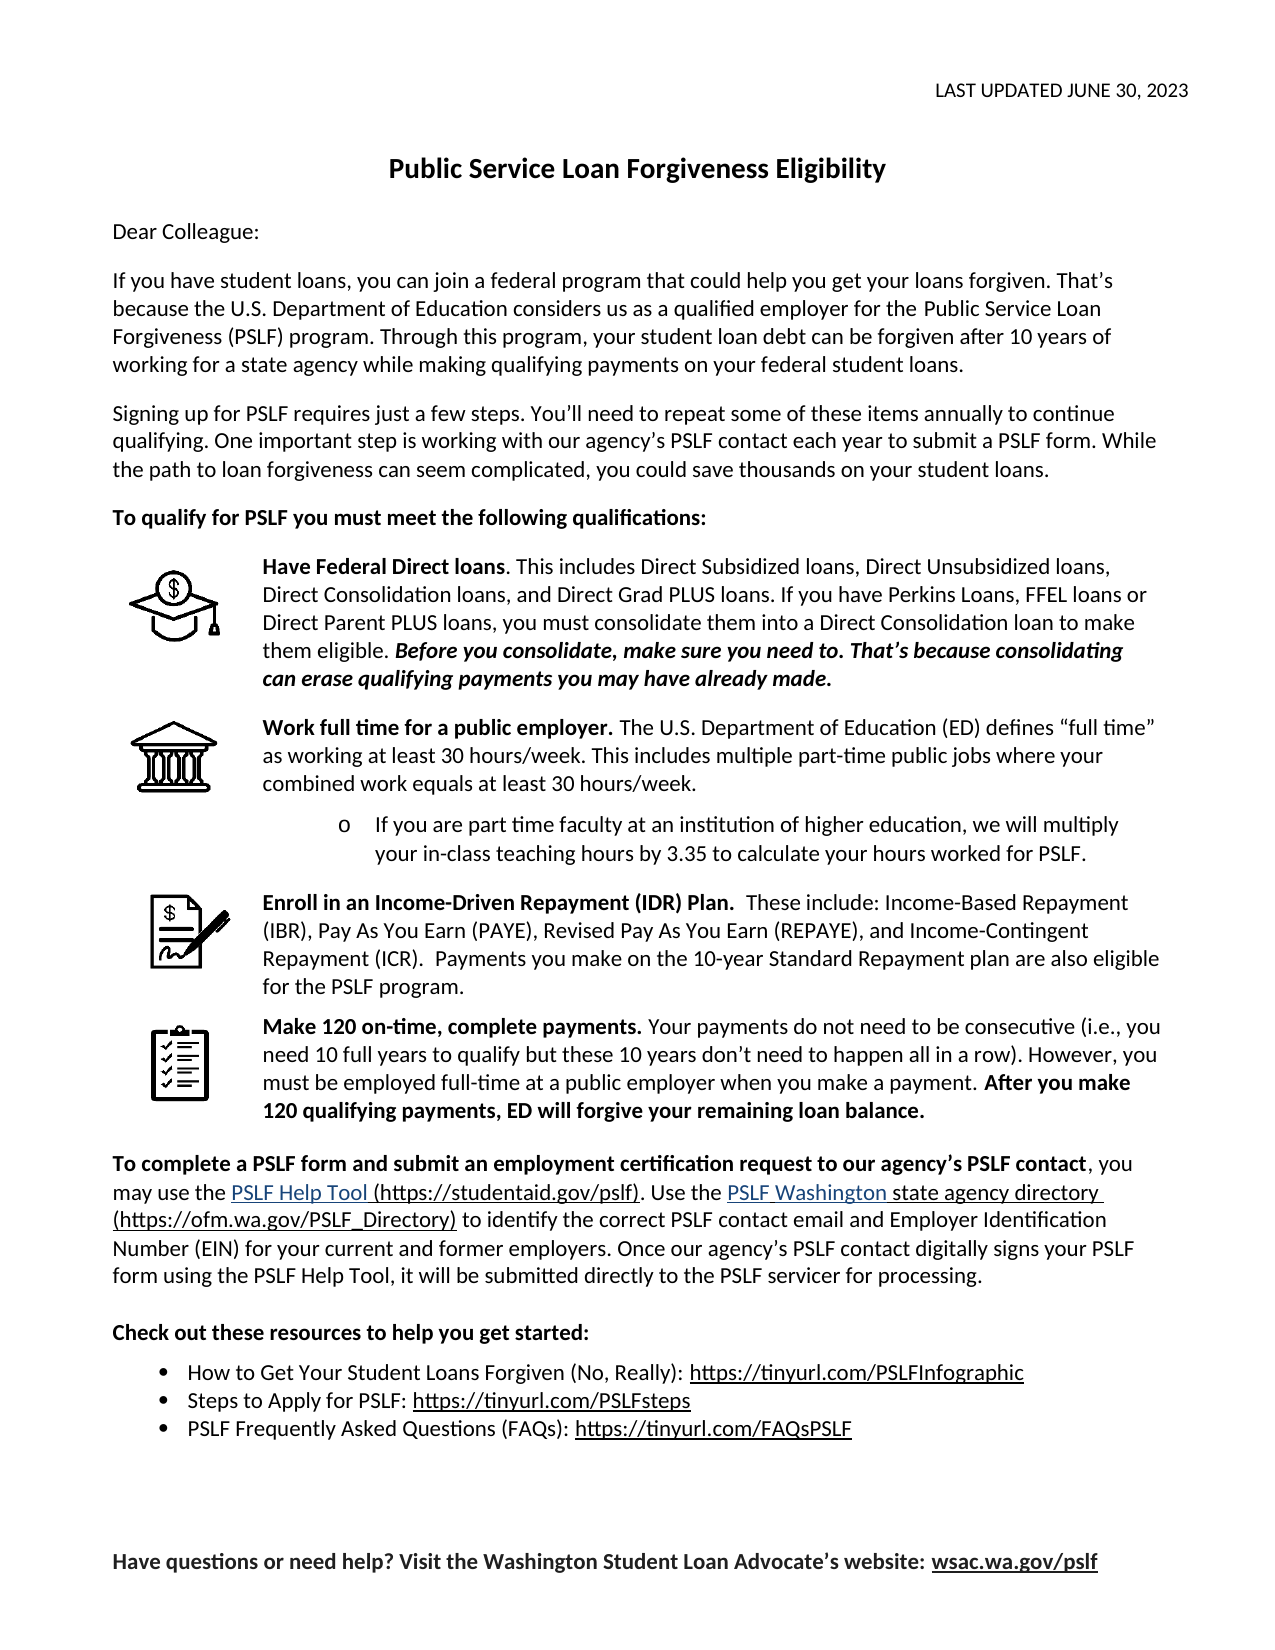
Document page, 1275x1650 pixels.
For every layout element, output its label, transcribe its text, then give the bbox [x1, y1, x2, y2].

text Work full time for a public employer. The U.S. Department of Education (ED) defines “full time” as working at least 30 hours/week. This includes multiple part-time public jobs where your combined work equals at least 30 hours/week. [262, 713, 1162, 797]
text To qualify for PSLF you must meet the following qualifications: [112, 503, 1162, 532]
text If you have student loans, you can join a federal program that could help you get your loans forgiven. That’s because the U.S. Department of Education considers us as a qualified employer for the Public Service Loan Forgiveness (PSLF) program. Through this program, your student loan debt can be forgiven after 10 years of working for a state agency while making qualifying payments on your federal student loans. [112, 266, 1162, 378]
text Check out these resources to help you get started: [112, 1318, 1162, 1346]
list Steps to Apply for PSLF: https://tinyurl.com/PSLFsteps [159, 1386, 1162, 1414]
text Signing up for PSLF requires just a few steps. You’ll need to repeat some of these items annually to continue qualifying. One important step is working with our agency’s PSLF contact each year to submit a PSLF form. While the path to loan forgiveness can seem complicated, you could save thousands on your student loans. [112, 399, 1162, 483]
subtitle Public Service Loan Forgiveness Eligibility [112, 150, 1162, 186]
text Enroll in an Income-Driven Repayment (IDR) Plan. These include: Income-Based Repayment (IBR), Pay As You Earn (PAYE), Revised Pay As You Earn (REPAYE), and Income-Contingent Repayment (ICR). Payments you make on the 10-year Standard Repayment plan are also eligible for the PSLF program. [262, 888, 1162, 1000]
text To complete a PSLF form and submit an employment certification request to our agency’s PSLF contact, you may use the PSLF Help Tool (https://studentaid.gov/pslf). Use the PSLF Washington state agency directory (https://ofm.wa.gov/PSLF_Directory) to identify the correct PSLF contact email and Employer Identification Number (EIN) for your current and former employers. Once our agency’s PSLF contact digitally signs your PSLF form using the PSLF Help Tool, it will be submitted directly to the PSLF servicer for processing. [112, 1149, 1162, 1290]
text Make 120 on-time, complete payments. Your payments do not need to be consecutive (i.e., you need 10 full years to qualify but these 10 years don’t need to happen all in a row). However, you must be employed full-time at a public employer when you make a payment. After you make 120 qualifying payments, ED will forgive your remaining loan balance. [262, 1012, 1162, 1124]
text Have Federal Direct loans. This includes Direct Subsidized loans, Direct Unsubsidized loans, Direct Consolidation loans, and Direct Grad PLUS loans. If you have Perkins Loans, FFEL loans or Direct Parent PLUS loans, you must consolidate them into a Direct Consolidation loan to make them eligible. Before you consolidate, make sure you need to. That’s because consolidating can erase qualifying payments you may have already made. [262, 552, 1162, 692]
list If you are part time faculty at an institution of higher education, we will multiply your in-class teaching hours by 3.35 to calculate your hours worked for PSLF. [337, 810, 1162, 867]
list How to Get Your Student Loans Forgiven (No, Really): https://tinyurl.com/PSLFInfographic [159, 1358, 1162, 1386]
subtitle Dear Colleague: [112, 217, 1162, 245]
list PSLF Frequently Asked Questions (FAQs): https://tinyurl.com/FAQsPSLF [159, 1414, 1162, 1442]
